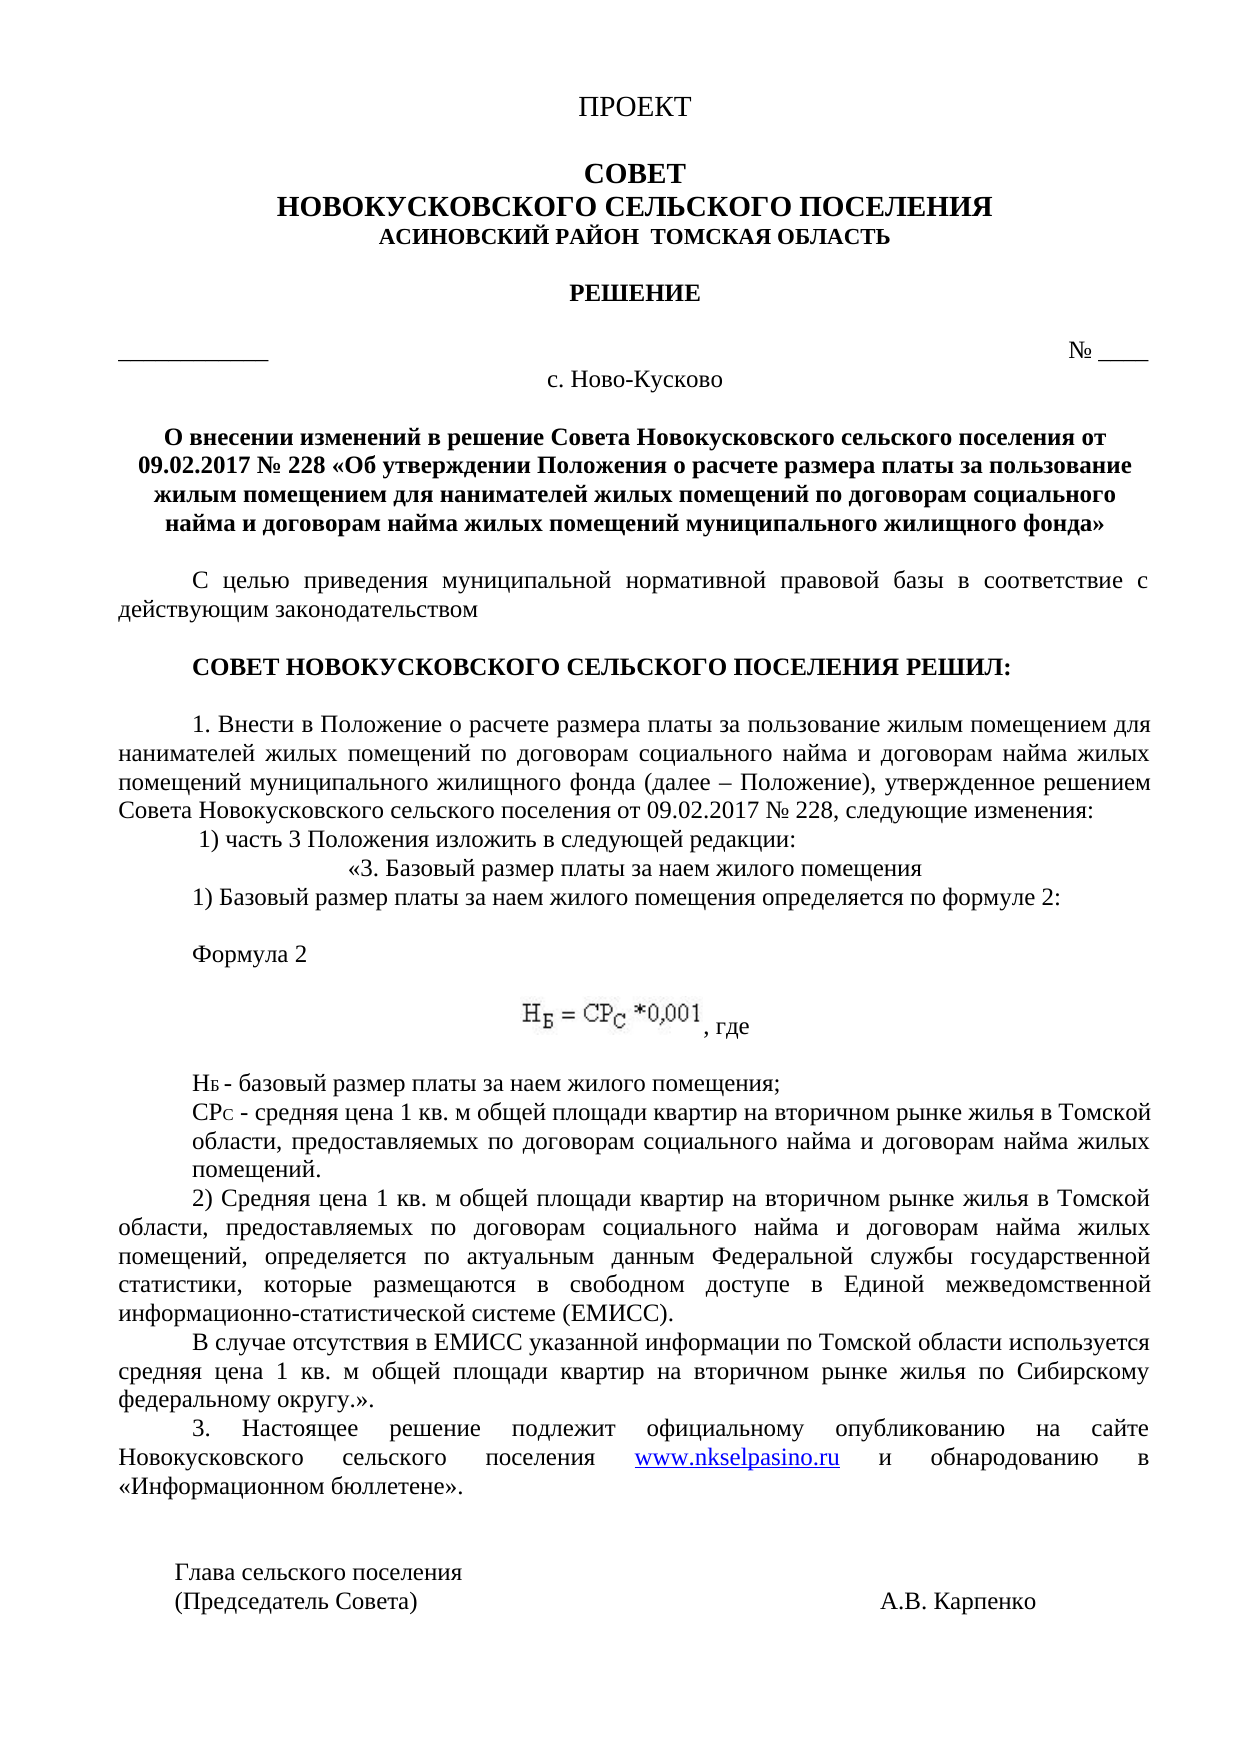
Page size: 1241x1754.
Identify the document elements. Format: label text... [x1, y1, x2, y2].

text «3. Базовый размер платы за наем жилого помещения [118, 853, 1152, 882]
text , где [118, 997, 1152, 1039]
picture [520, 996, 703, 1035]
text 1) Базовый размер платы за наем жилого помещения определяется по формуле 2: [118, 882, 1152, 910]
text Глава сельского поселения [118, 1557, 1152, 1586]
text 2) Средняя цена 1 кв. м общей площади квартир на вторичном рынке жилья в Томской области, предоставляемых по договорам социального найма и договорам найма жилых помещений, определяется по актуальным данным Федеральной службы государственной статистики, которые размещаются в свободном доступе в Единой межведомственной информационно-статистической системе (ЕМИСС). [118, 1183, 1152, 1327]
text ПРОЕКТ [118, 89, 1152, 122]
text (Председатель Совета) А.В. Карпенко [118, 1586, 1152, 1614]
text 1) часть 3 Положения изложить в следующей редакции: [118, 824, 1152, 853]
text Формула 2 [118, 939, 1152, 997]
text РЕШЕНИЕ [118, 278, 1152, 307]
text АСИНОВСКИЙ РАЙОН ТОМСКАЯ ОБЛАСТЬ [118, 223, 1152, 249]
text С целью приведения муниципальной нормативной правовой базы в соответствие с действующим законодательством [118, 565, 1149, 623]
text 3. Настоящее решение подлежит официальному опубликованию на сайте Новокусковского сельского поселения www.nkselpasino.ru и обнародованию в «Информационном бюллетене». [118, 1413, 1149, 1499]
text НОВОКУСКОВСКОГО СЕЛЬСКОГО ПОСЕЛЕНИЯ [118, 189, 1152, 223]
text 1. Внести в Положение о расчете размера платы за пользование жилым помещением для нанимателей жилых помещений по договорам социального найма и договорам найма жилых помещений муниципального жилищного фонда (далее – Положение), утвержденное решением Совета Новокусковского сельского поселения от 09.02.2017 № 228, следующие изменения: [118, 709, 1152, 824]
text В случае отсутствия в ЕМИСС указанной информации по Томской области используется средняя цена 1 кв. м общей площади квартир на вторичном рынке жилья по Сибирскому федеральному округу.». [118, 1327, 1152, 1413]
text СРС - средняя цена 1 кв. м общей площади квартир на вторичном рынке жилья в Томской области, предоставляемых по договорам социального найма и договорам найма жилых помещений. [192, 1097, 1152, 1183]
text HБ - базовый размер платы за наем жилого помещения; [192, 1039, 1152, 1097]
text СОВЕТ [118, 156, 1152, 189]
text О внесении изменений в решение Совета Новокусковского сельского поселения от 09.02.2017 № 228 «Об утверждении Положения о расчете размера платы за пользование жилым помещением для нанимателей жилых помещений по договорам социального найма и договорам найма жилых помещений муниципального жилищного фонда» [118, 422, 1152, 537]
text ____________ № ____ [118, 335, 1152, 364]
text СОВЕТ НОВОКУСКОВСКОГО СЕЛЬСКОГО ПОСЕЛЕНИЯ РЕШИЛ: [118, 652, 1152, 680]
text с. Ново-Кусково [118, 364, 1152, 393]
